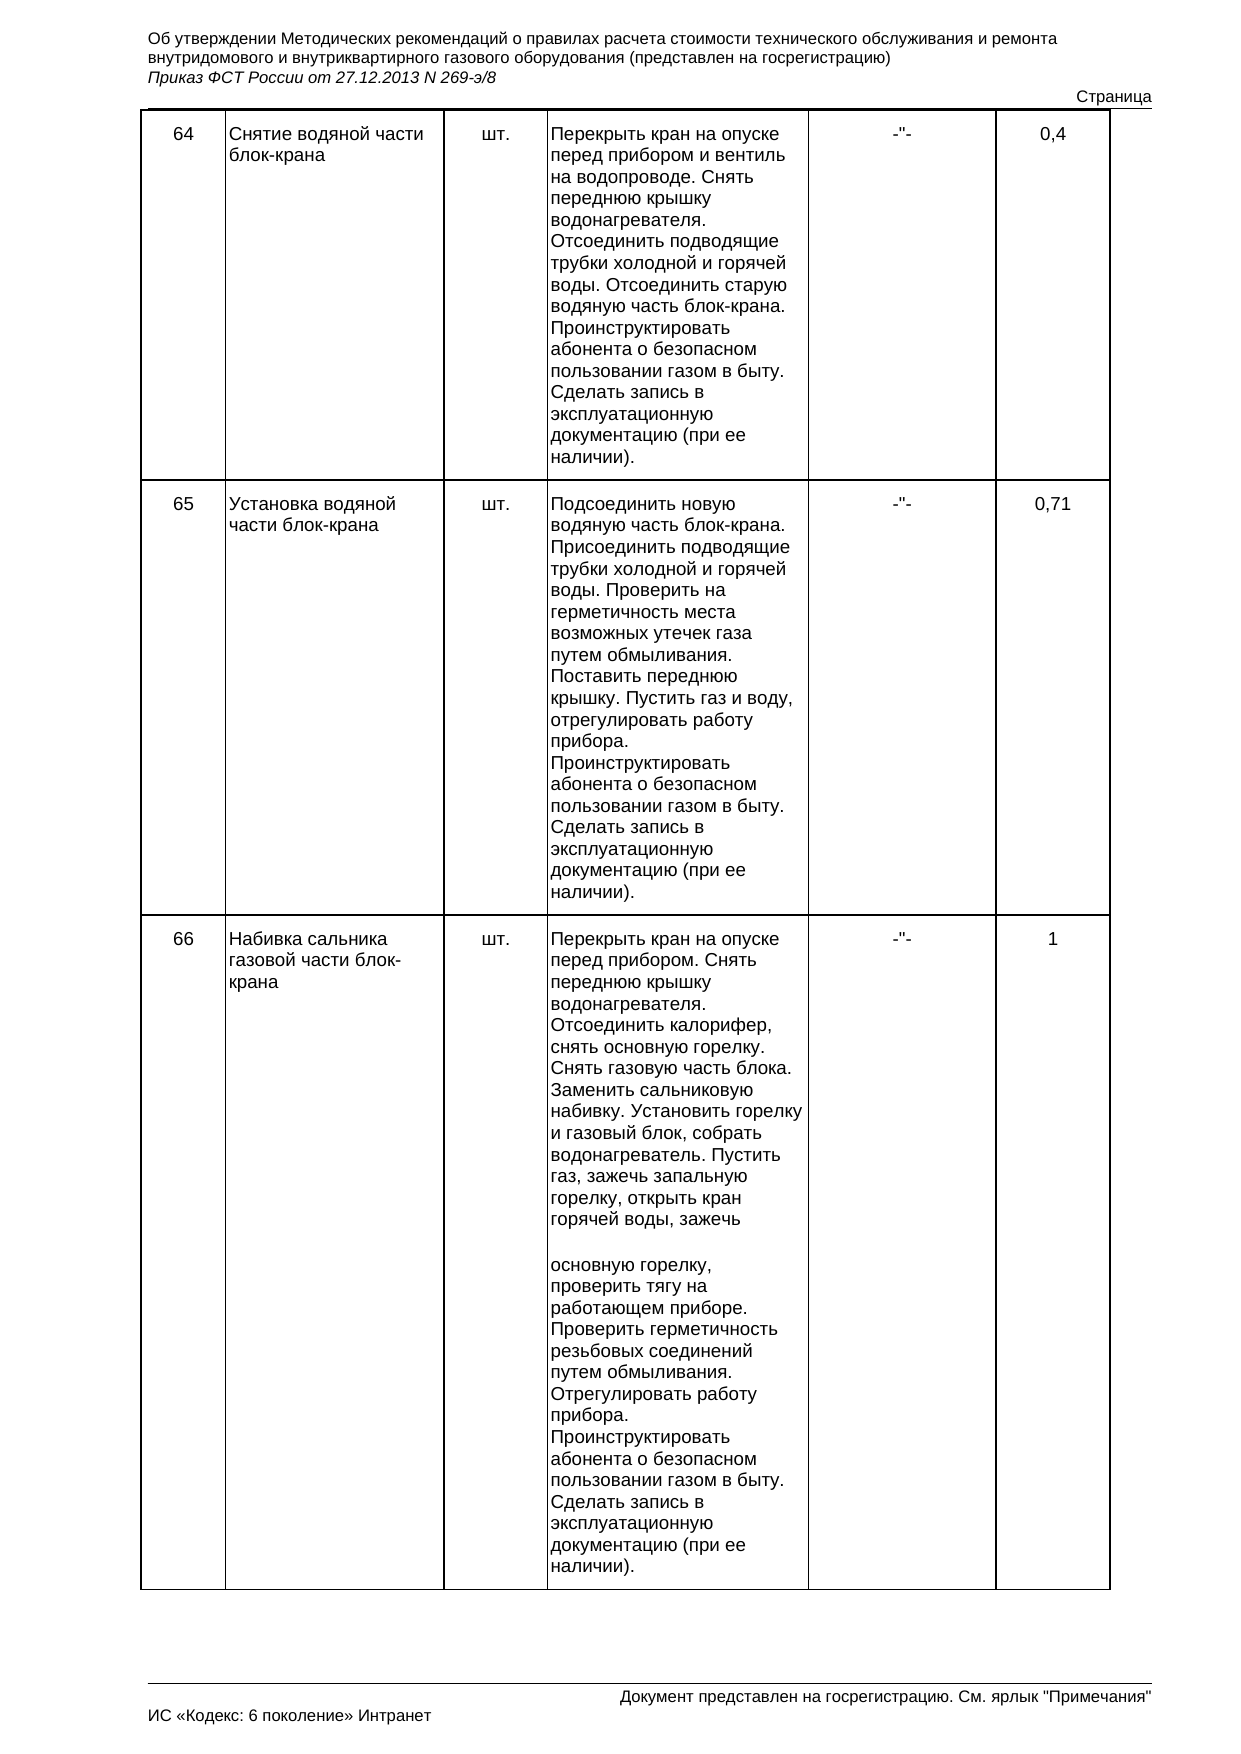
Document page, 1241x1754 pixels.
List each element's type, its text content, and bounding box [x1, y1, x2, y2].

table_cell -"- [809, 111, 995, 479]
table_cell 66 [142, 916, 225, 1241]
table_cell [226, 1241, 443, 1589]
table_cell [445, 1241, 547, 1589]
table_cell -"- [809, 481, 995, 914]
table_cell шт. [445, 916, 547, 1241]
table_cell 65 [142, 481, 225, 914]
table_cell шт. [445, 111, 547, 479]
table_cell шт. [445, 481, 547, 914]
table_cell -"- [809, 916, 995, 1241]
table_cell Снятие водяной части блок-крана [226, 111, 443, 479]
table_cell основную горелку, проверить тягу на работающем приборе. Проверить герметичность резьбовых соединений путем обмыливания. Отрегулировать работу прибора. Проинструктировать абонента о безопасном пользовании газом в быту. Сделать запись в эксплуатационную документацию (при ее наличии). [548, 1241, 808, 1589]
table_cell Перекрыть кран на опуске перед прибором. Снять переднюю крышку водонагревателя. Отсоединить калорифер, снять основную горелку. Снять газовую часть блока. Заменить сальниковую набивку. Установить горелку и газовый блок, собрать водонагреватель. Пустить газ, зажечь запальную горелку, открыть кран горячей воды, зажечь [548, 916, 808, 1241]
table_cell Набивка сальника газовой части блок-крана [226, 916, 443, 1241]
table_cell 1 [997, 916, 1109, 1241]
table_cell [809, 1241, 995, 1589]
table_cell 0,71 [997, 481, 1109, 914]
table_cell Установка водяной части блок-крана [226, 481, 443, 914]
table_cell Перекрыть кран на опуске перед прибором и вентиль на водопроводе. Снять переднюю крышку водонагревателя. Отсоединить подводящие трубки холодной и горячей воды. Отсоединить старую водяную часть блок-крана. Проинструктировать абонента о безопасном пользовании газом в быту. Сделать запись в эксплуатационную документацию (при ее наличии). [548, 111, 808, 479]
table_cell 64 [142, 111, 225, 479]
table_cell Подсоединить новую водяную часть блок-крана. Присоединить подводящие трубки холодной и горячей воды. Проверить на герметичность места возможных утечек газа путем обмыливания. Поставить переднюю крышку. Пустить газ и воду, отрегулировать работу прибора. Проинструктировать абонента о безопасном пользовании газом в быту. Сделать запись в эксплуатационную документацию (при ее наличии). [548, 481, 808, 914]
table_cell [997, 1241, 1109, 1589]
table_cell 0,4 [997, 111, 1109, 479]
table_cell [142, 1241, 225, 1589]
